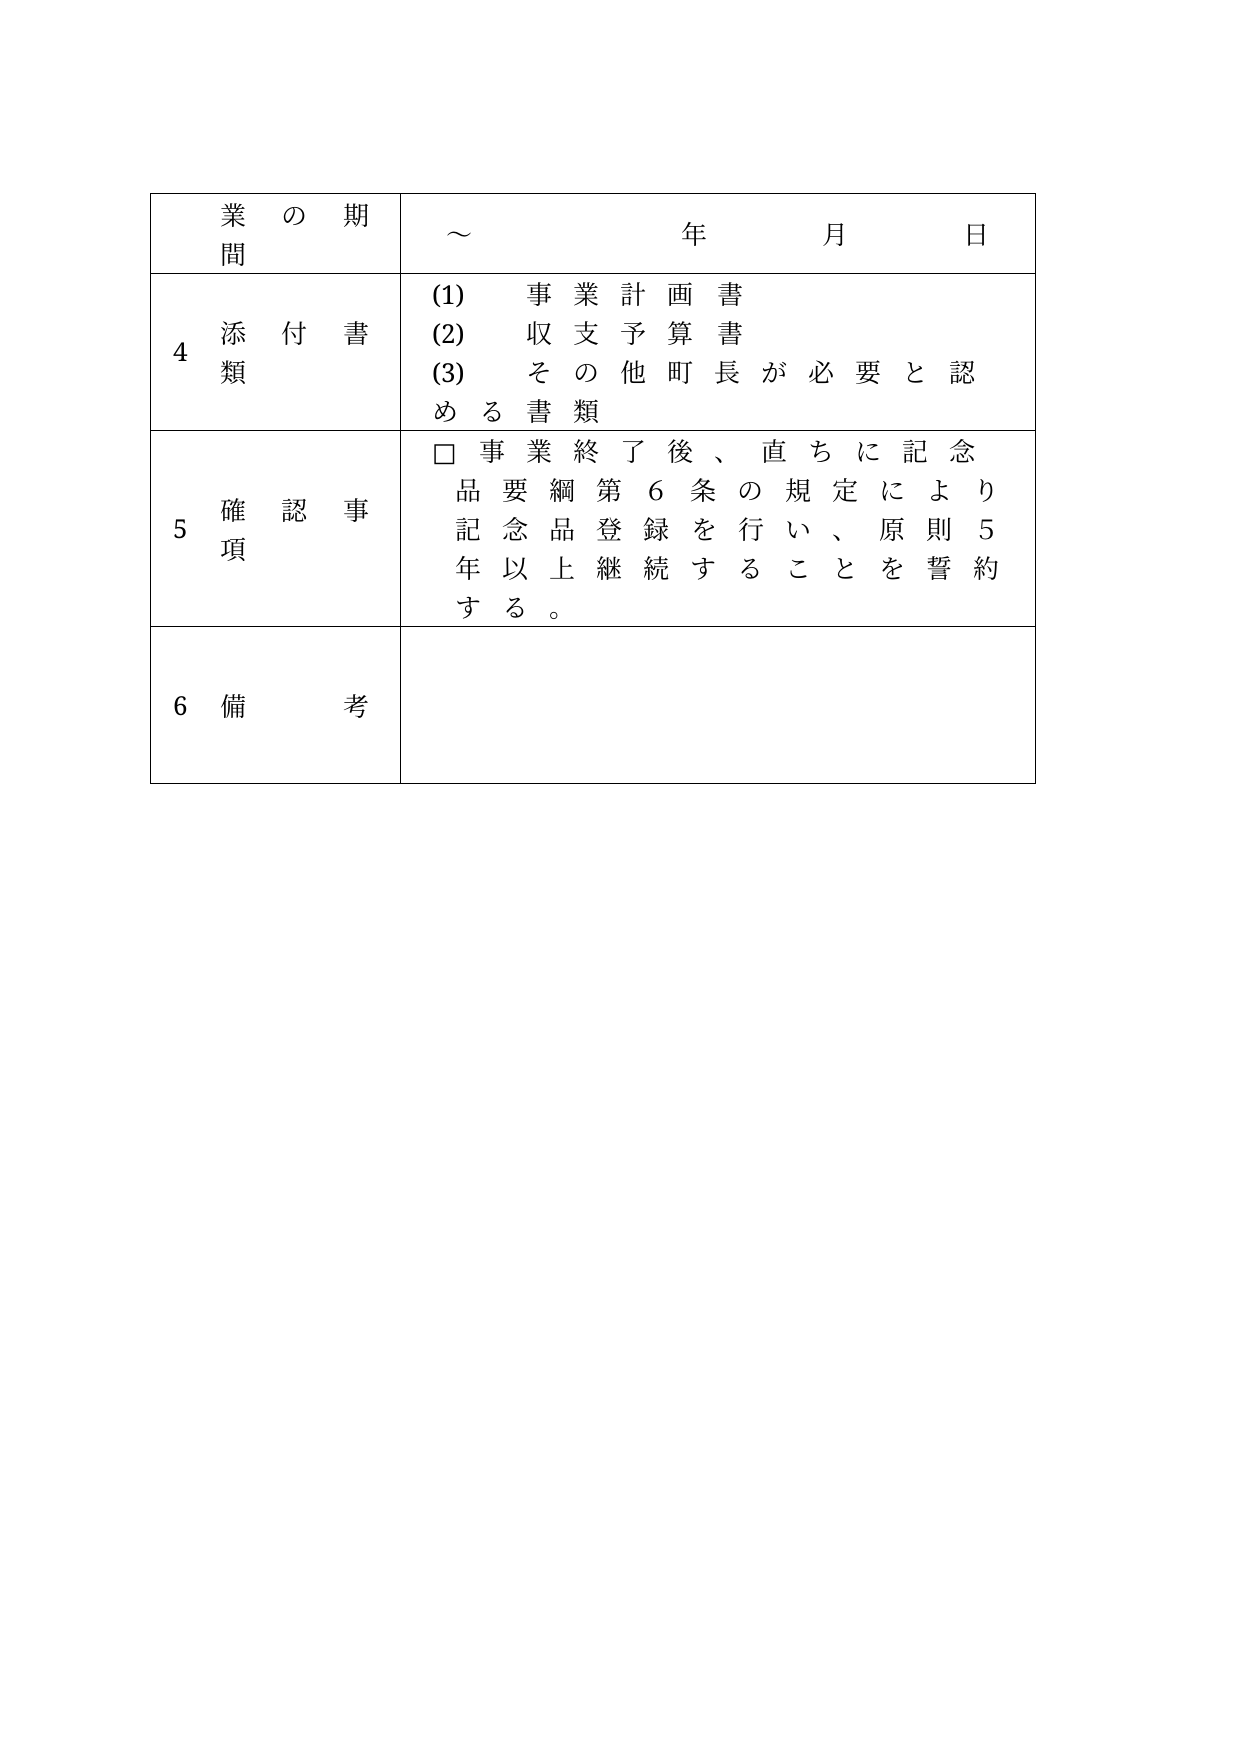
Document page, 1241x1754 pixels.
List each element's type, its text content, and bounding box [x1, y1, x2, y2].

table_cell (1) 事業計画書 (2) 収支予算書 (3) その他町長が必要と認める書類 [401, 274, 1035, 430]
table_cell 添付書類 [186, 274, 400, 430]
table_cell 3 [151, 194, 186, 272]
table_cell 補助事業の期間 [186, 194, 400, 272]
table_cell 確認事項 [186, 431, 400, 626]
table_cell 5 [151, 431, 186, 626]
table_cell 備考 [186, 627, 400, 783]
table_cell [401, 627, 1035, 783]
table_cell 6 [151, 627, 186, 783]
table_cell 年 月 日 ～ 年 月 日 [401, 194, 1035, 272]
table_cell 4 [151, 274, 186, 430]
table_cell □事業終了後、直ちに記念品要綱第６条の規定により記念品登録を行い、原則５年以上継続することを誓約する。 [401, 431, 1035, 626]
